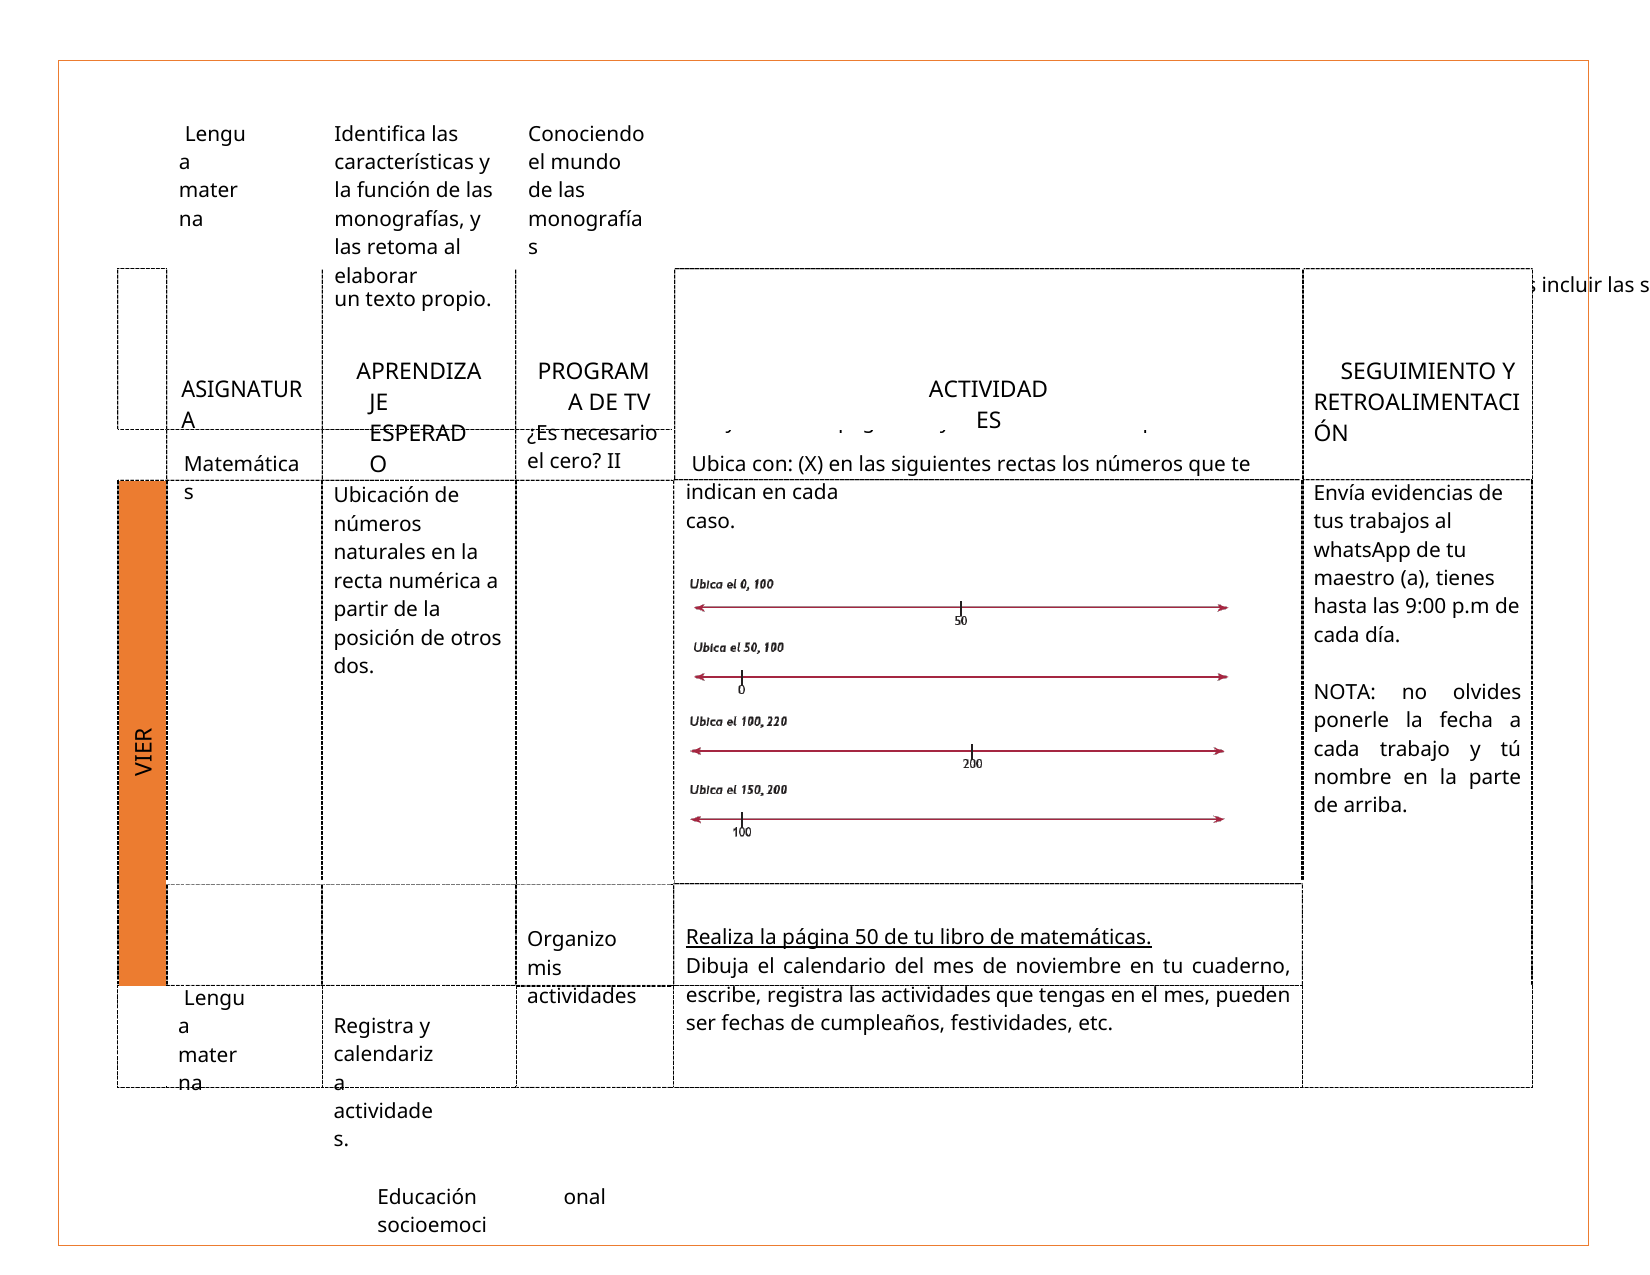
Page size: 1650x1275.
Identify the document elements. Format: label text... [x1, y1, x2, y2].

table_header Identifica las características y la función de las monografías, y las retoma al elaborar un texto propio. [291, 119, 511, 310]
subtitle ACTIVIDADES [924, 373, 1053, 435]
text Envía evidencias de tus trabajos al whatsApp de tu maestro (a), tienes hasta las 9:00 p.m de cada día. [1313, 478, 1523, 648]
table_header Conociendo el mundo de las monografías [511, 119, 666, 310]
text Dibuja el calendario del mes de noviembre en tu cuaderno, escribe, registra las actividades que tengas en el mes, pueden ser fechas de cumpleaños, festividades, etc. [686, 952, 1291, 1037]
text ¿Es necesario el cero? II [527, 418, 658, 475]
picture [117, 268, 1533, 1088]
text Educación socioemocional [563, 1182, 1567, 1210]
text Ubicación de números naturales en la recta numérica a partir de la posición de otros dos. [333, 481, 502, 680]
subtitle APRENDIZAJE ESPERADO [356, 355, 483, 480]
table_header Lengua materna [158, 119, 291, 310]
text Registra y calendariza actividades. [333, 1011, 435, 1153]
text Lengua materna [178, 983, 249, 1097]
text Realiza la página 50 de tu libro de matemáticas. [686, 922, 1291, 951]
subtitle SEGUIMIENTO Y RETROALIMENTACIÓN [1313, 355, 1523, 448]
text caso. [686, 506, 1291, 534]
text NOTA: no olvides ponerle la fecha a cada trabajo y tú nombre en la parte de arriba. [1313, 677, 1521, 819]
text Organizo mis actividades [527, 924, 639, 1009]
subtitle PROGRAMA DE TV [537, 355, 654, 417]
text Educación socioemocional [377, 1182, 489, 1239]
text Ubica con: (X) en las siguientes rectas los números que te indican en cada [686, 449, 1291, 506]
subtitle ASIGNATURA [181, 373, 308, 435]
text Matemáticas [184, 449, 308, 506]
